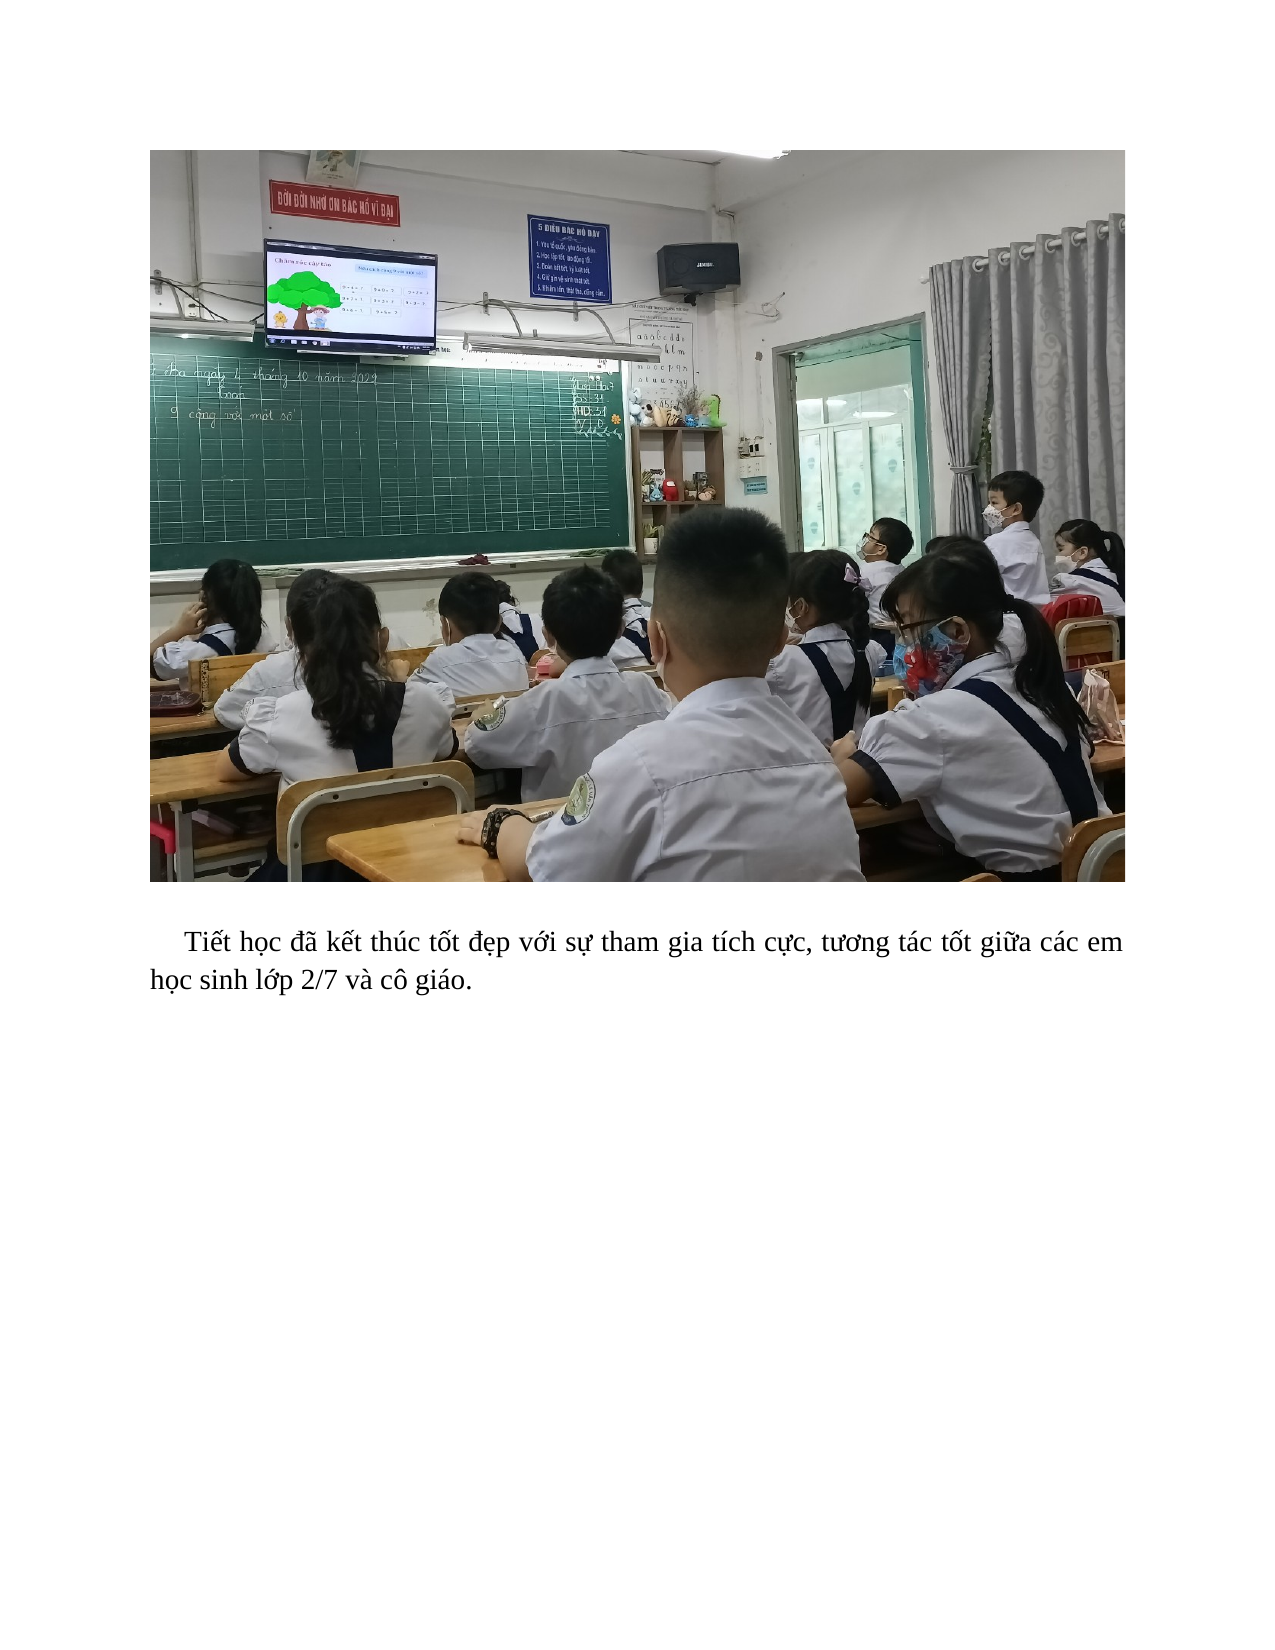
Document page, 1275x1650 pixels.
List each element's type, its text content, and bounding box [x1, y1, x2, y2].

text Tiết học đã kết thúc tốt đẹp với sự tham gia tích cực, tương tác tốt giữa các em học sinh lớp 2/7 và cô giáo. [150, 924, 1125, 996]
picture [150, 150, 1125, 882]
